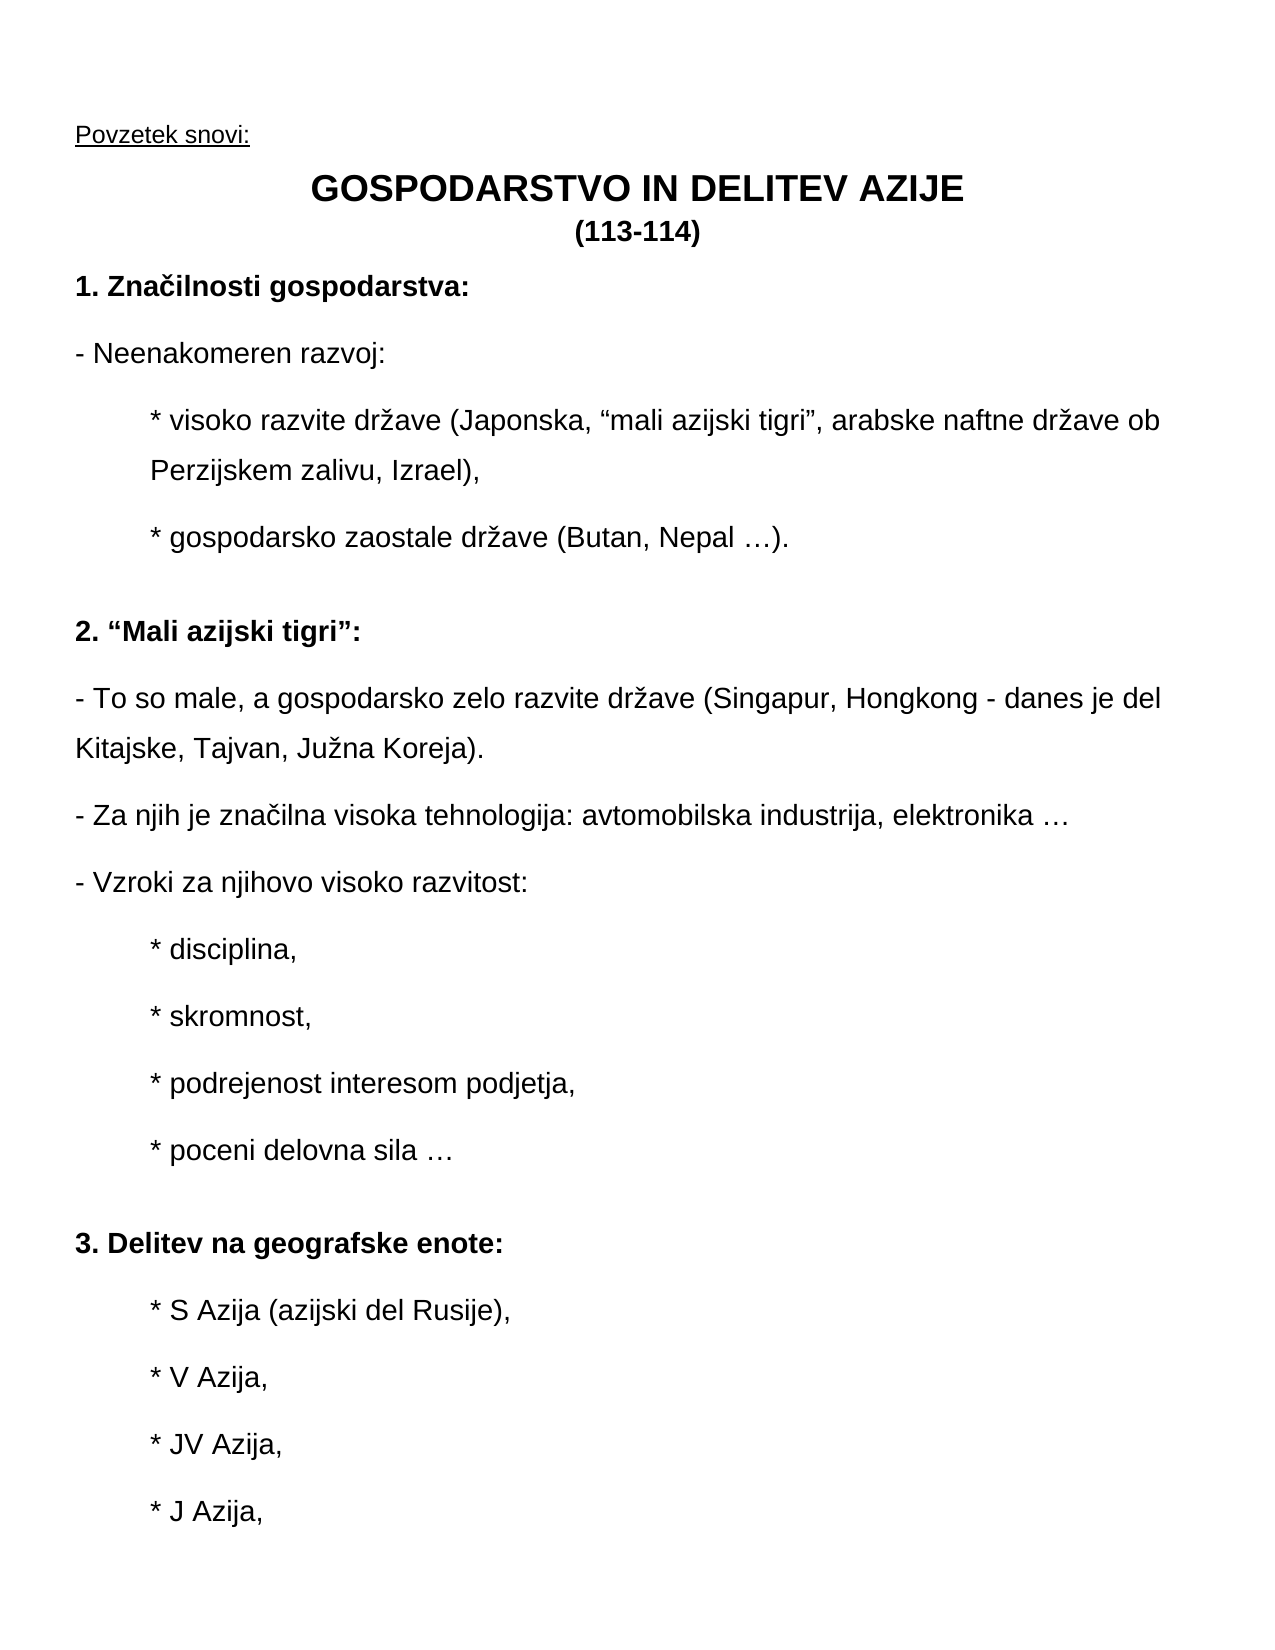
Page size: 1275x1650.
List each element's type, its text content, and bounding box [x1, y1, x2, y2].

text - Za njih je značilna visoka tehnologija: avtomobilska industrija, elektronika … [75, 798, 1200, 832]
text - Neenakomeren razvoj: [75, 336, 1200, 370]
text * visoko razvite države (Japonska, “mali azijski tigri”, arabske naftne države ob Perzijskem zalivu, Izrael), [150, 403, 1200, 487]
text * skromnost, [75, 999, 1200, 1032]
text * V Azija, [75, 1360, 1200, 1394]
text * JV Azija, [75, 1427, 1200, 1461]
text * poceni delovna sila … [75, 1133, 1200, 1166]
text 1. Značilnosti gospodarstva: [75, 269, 1200, 303]
text GOSPODARSTVO IN DELITEV AZIJE (113-114) [75, 166, 1200, 247]
text - Vzroki za njihovo visoko razvitost: [75, 865, 1200, 898]
text * S Azija (azijski del Rusije), [75, 1293, 1200, 1327]
text 2. “Mali azijski tigri”: [75, 614, 1200, 647]
text - To so male, a gospodarsko zelo razvite države (Singapur, Hongkong - danes je del Kitajske, Tajvan, Južna Koreja). [75, 681, 1200, 764]
text 3. Delitev na geografske enote: [75, 1226, 1200, 1260]
text * J Azija, [75, 1494, 1200, 1528]
text * gospodarsko zaostale države (Butan, Nepal …). [75, 520, 1200, 554]
text * podrejenost interesom podjetja, [75, 1066, 1200, 1099]
text * disciplina, [75, 932, 1200, 966]
text Povzetek snovi: [75, 120, 1200, 149]
